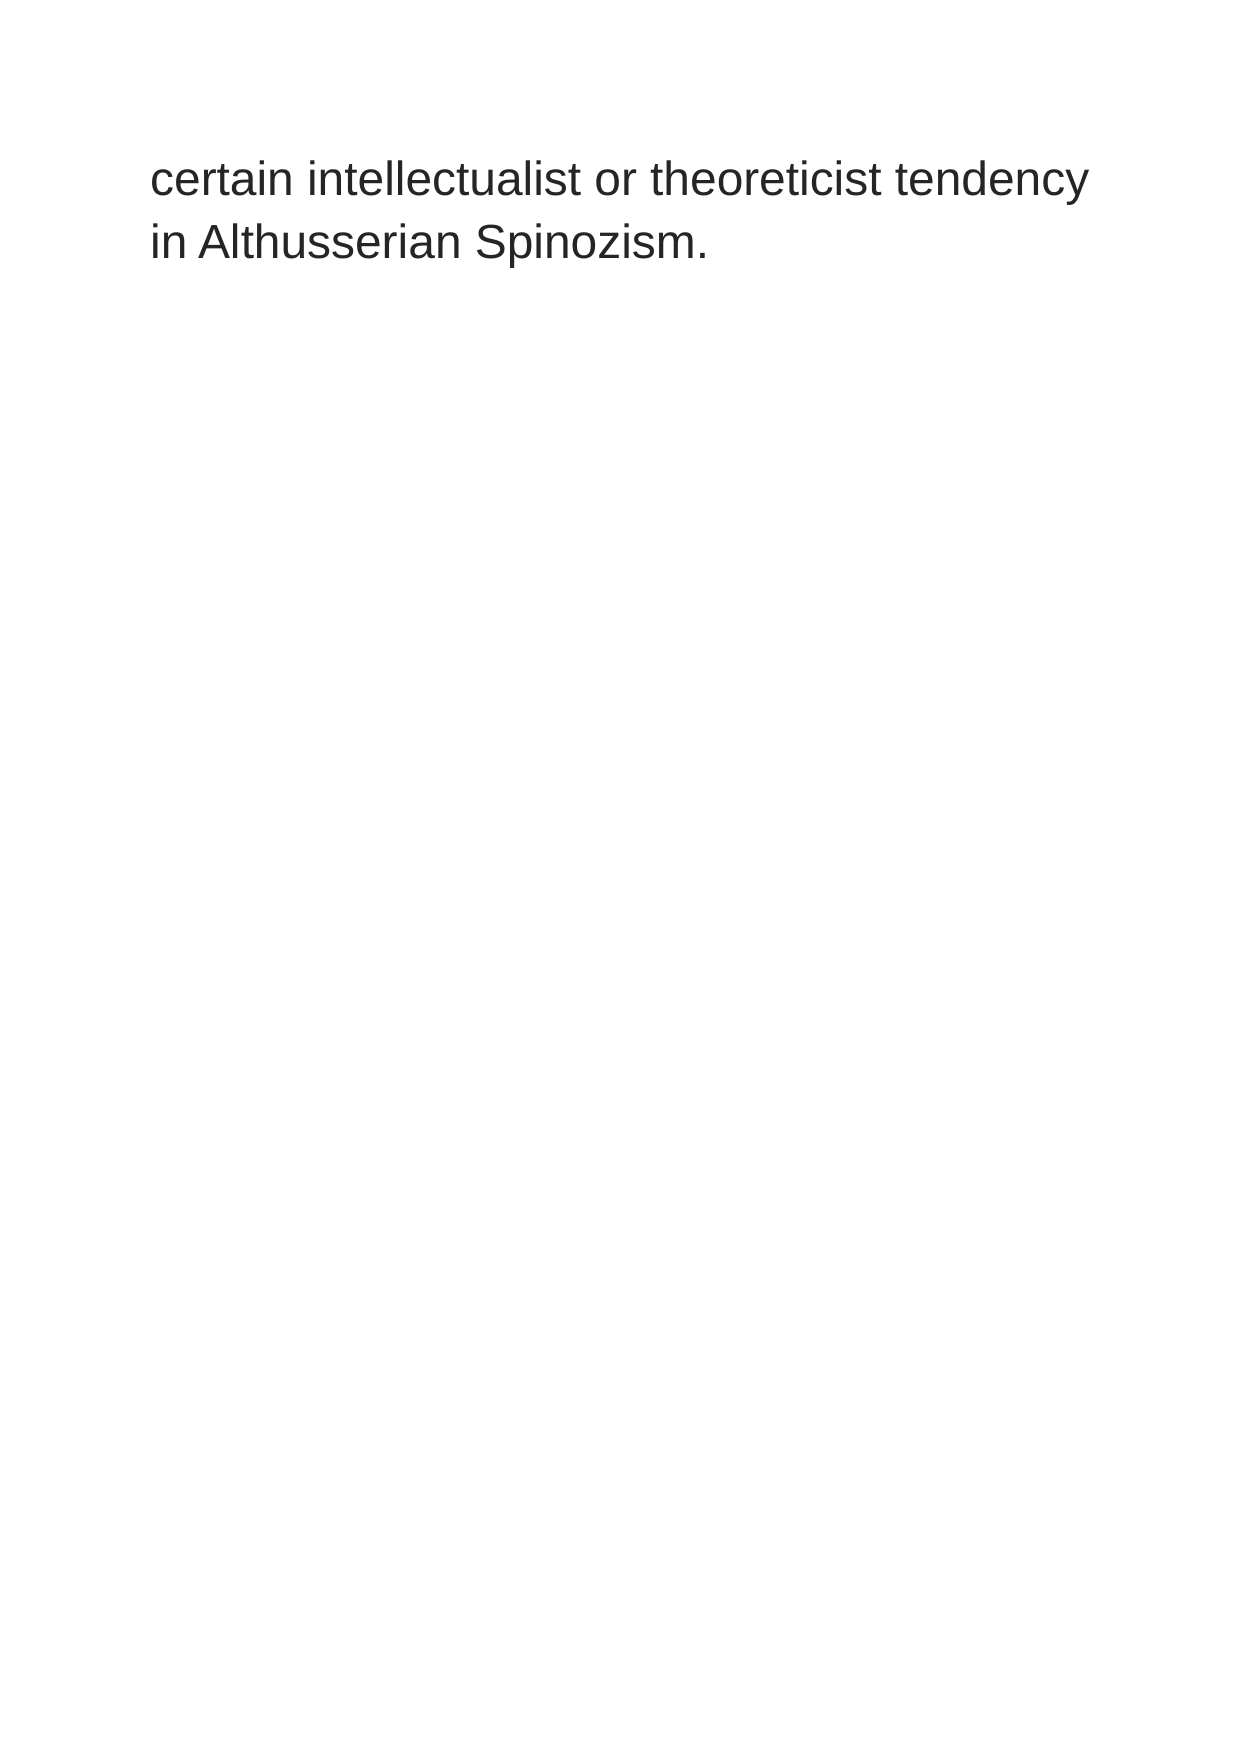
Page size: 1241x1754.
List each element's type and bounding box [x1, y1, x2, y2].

text [150, 150, 1090, 268]
